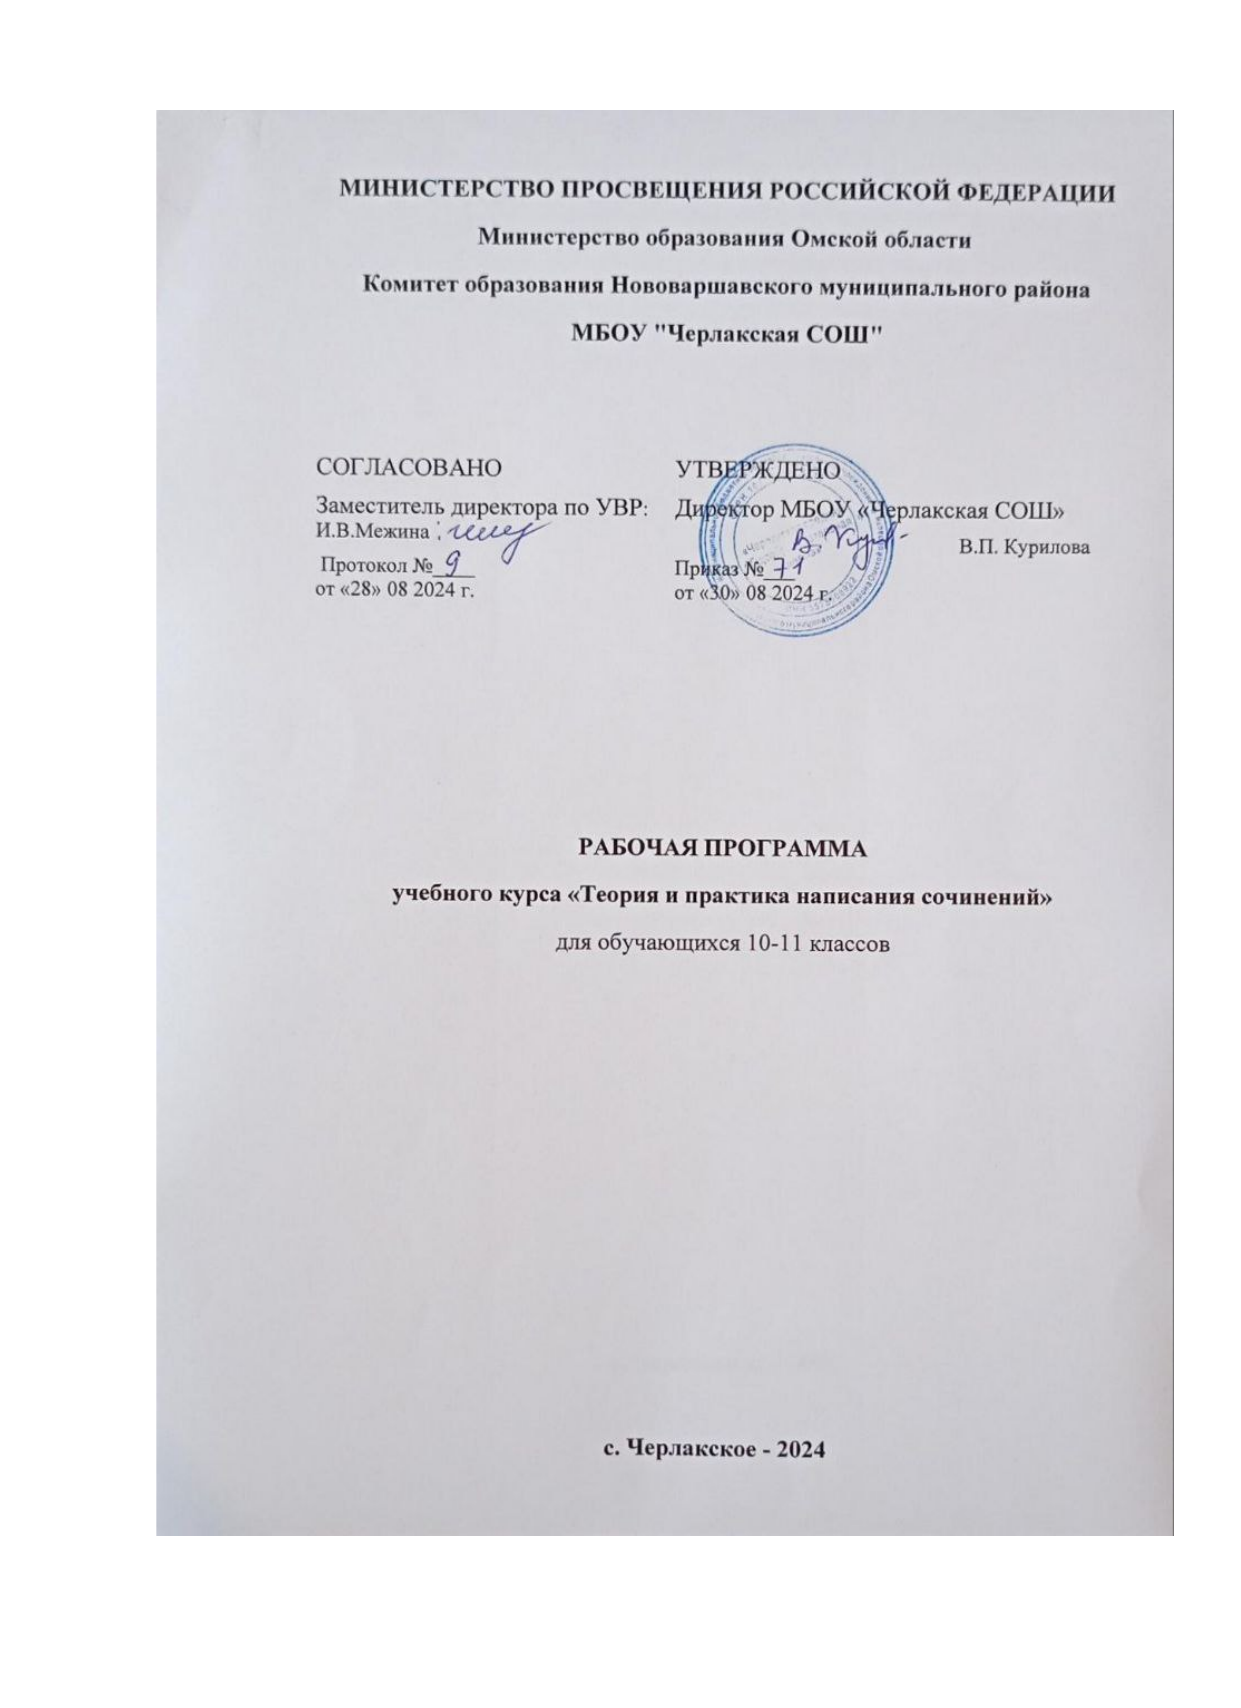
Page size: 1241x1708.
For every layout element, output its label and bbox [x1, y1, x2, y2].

picture [156, 110, 1174, 1536]
